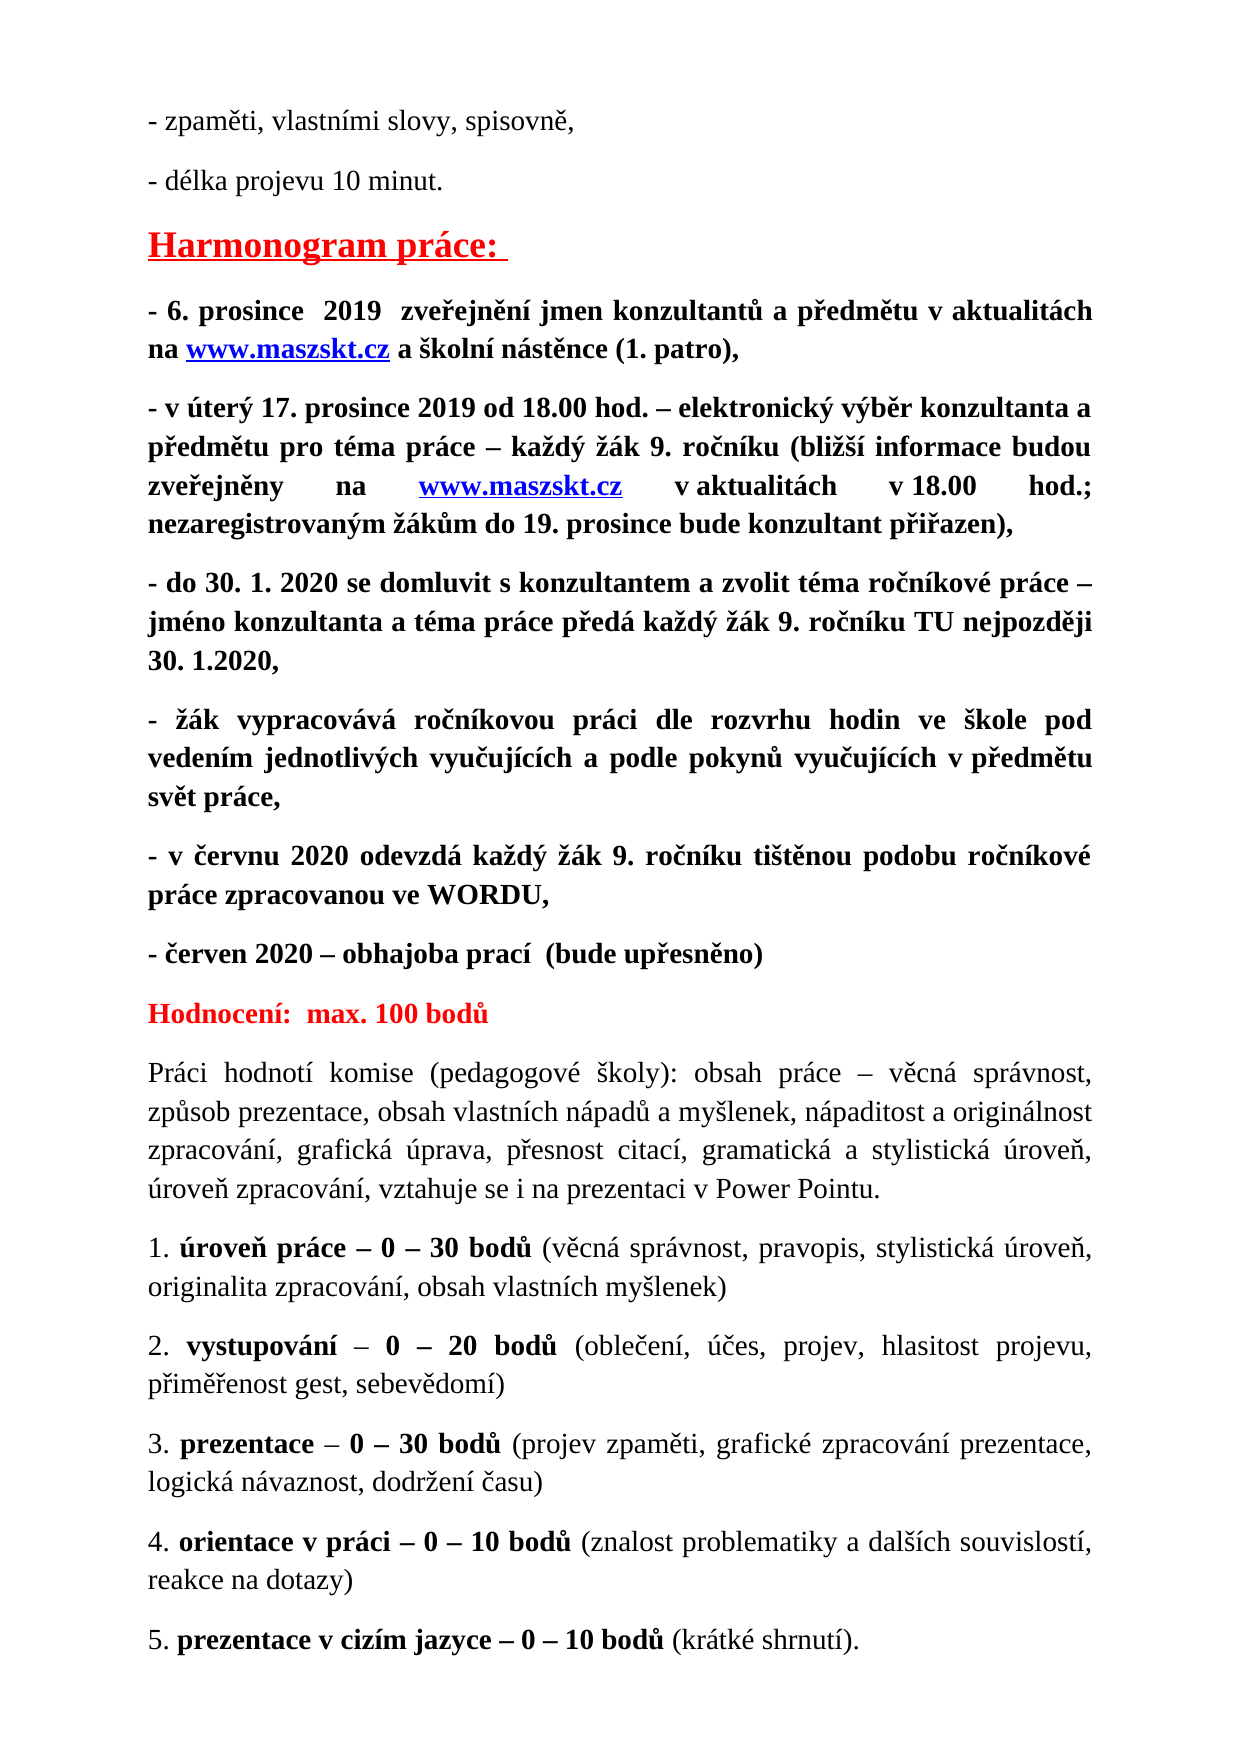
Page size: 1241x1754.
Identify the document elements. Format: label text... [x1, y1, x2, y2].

text 5. prezentace v cizím jazyce – 0 – 10 bodů (krátké shrnutí). [148, 1622, 1093, 1655]
text - červen 2020 – obhajoba prací (bude upřesněno) [148, 936, 1093, 970]
text 3. prezentace – 0 – 30 bodů (projev zpaměti, grafické zpracování prezentace, logická návaznost, dodržení času) [148, 1426, 1093, 1498]
text 4. orientace v práci – 0 – 10 bodů (znalost problematiky a dalších souvislostí, reakce na dotazy) [148, 1524, 1093, 1596]
text - žák vypracovává ročníkovou práci dle rozvrhu hodin ve škole pod vedením jednotlivých vyučujících a podle pokynů vyučujících v předmětu svět práce, [148, 702, 1093, 813]
text Hodnocení: max. 100 bodů [148, 996, 1093, 1029]
text Práci hodnotí komise (pedagogové školy): obsah práce – věcná správnost, způsob prezentace, obsah vlastních nápadů a myšlenek, nápaditost a originálnost zpracování, grafická úprava, přesnost citací, gramatická a stylistická úroveň, úroveň zpracování, vztahuje se i na prezentaci v Power Pointu. [148, 1055, 1093, 1204]
text 1. úroveň práce – 0 – 30 bodů (věcná správnost, pravopis, stylistická úroveň, originalita zpracování, obsah vlastních myšlenek) [148, 1230, 1093, 1302]
text - v úterý 17. prosince 2019 od 18.00 hod. – elektronický výběr konzultanta a předmětu pro téma práce – každý žák 9. ročníku (bližší informace budou zveřejněny na www.maszskt.cz v aktualitách v 18.00 hod.; nezaregistrovaným žákům do 19. prosince bude konzultant přiřazen), [148, 391, 1093, 540]
text 2. vystupování – 0 – 20 bodů (oblečení, účes, projev, hlasitost projevu, přiměřenost gest, sebevědomí) [148, 1328, 1093, 1400]
text - délka projevu 10 minut. [148, 163, 1093, 196]
text - zpaměti, vlastními slovy, spisovně, [148, 103, 1093, 137]
text Harmonogram práce: [148, 222, 1093, 265]
text - v červnu 2020 odevzdá každý žák 9. ročníku tištěnou podobu ročníkové práce zpracovanou ve WORDU, [148, 838, 1093, 911]
text - 6. prosince 2019 zveřejnění jmen konzultantů a předmětu v aktualitách na www.maszskt.cz a školní nástěnce (1. patro), [148, 293, 1093, 365]
text - do 30. 1. 2020 se domluvit s konzultantem a zvolit téma ročníkové práce – jméno konzultanta a téma práce předá každý žák 9. ročníku TU nejpozději 30. 1.2020, [148, 566, 1093, 676]
